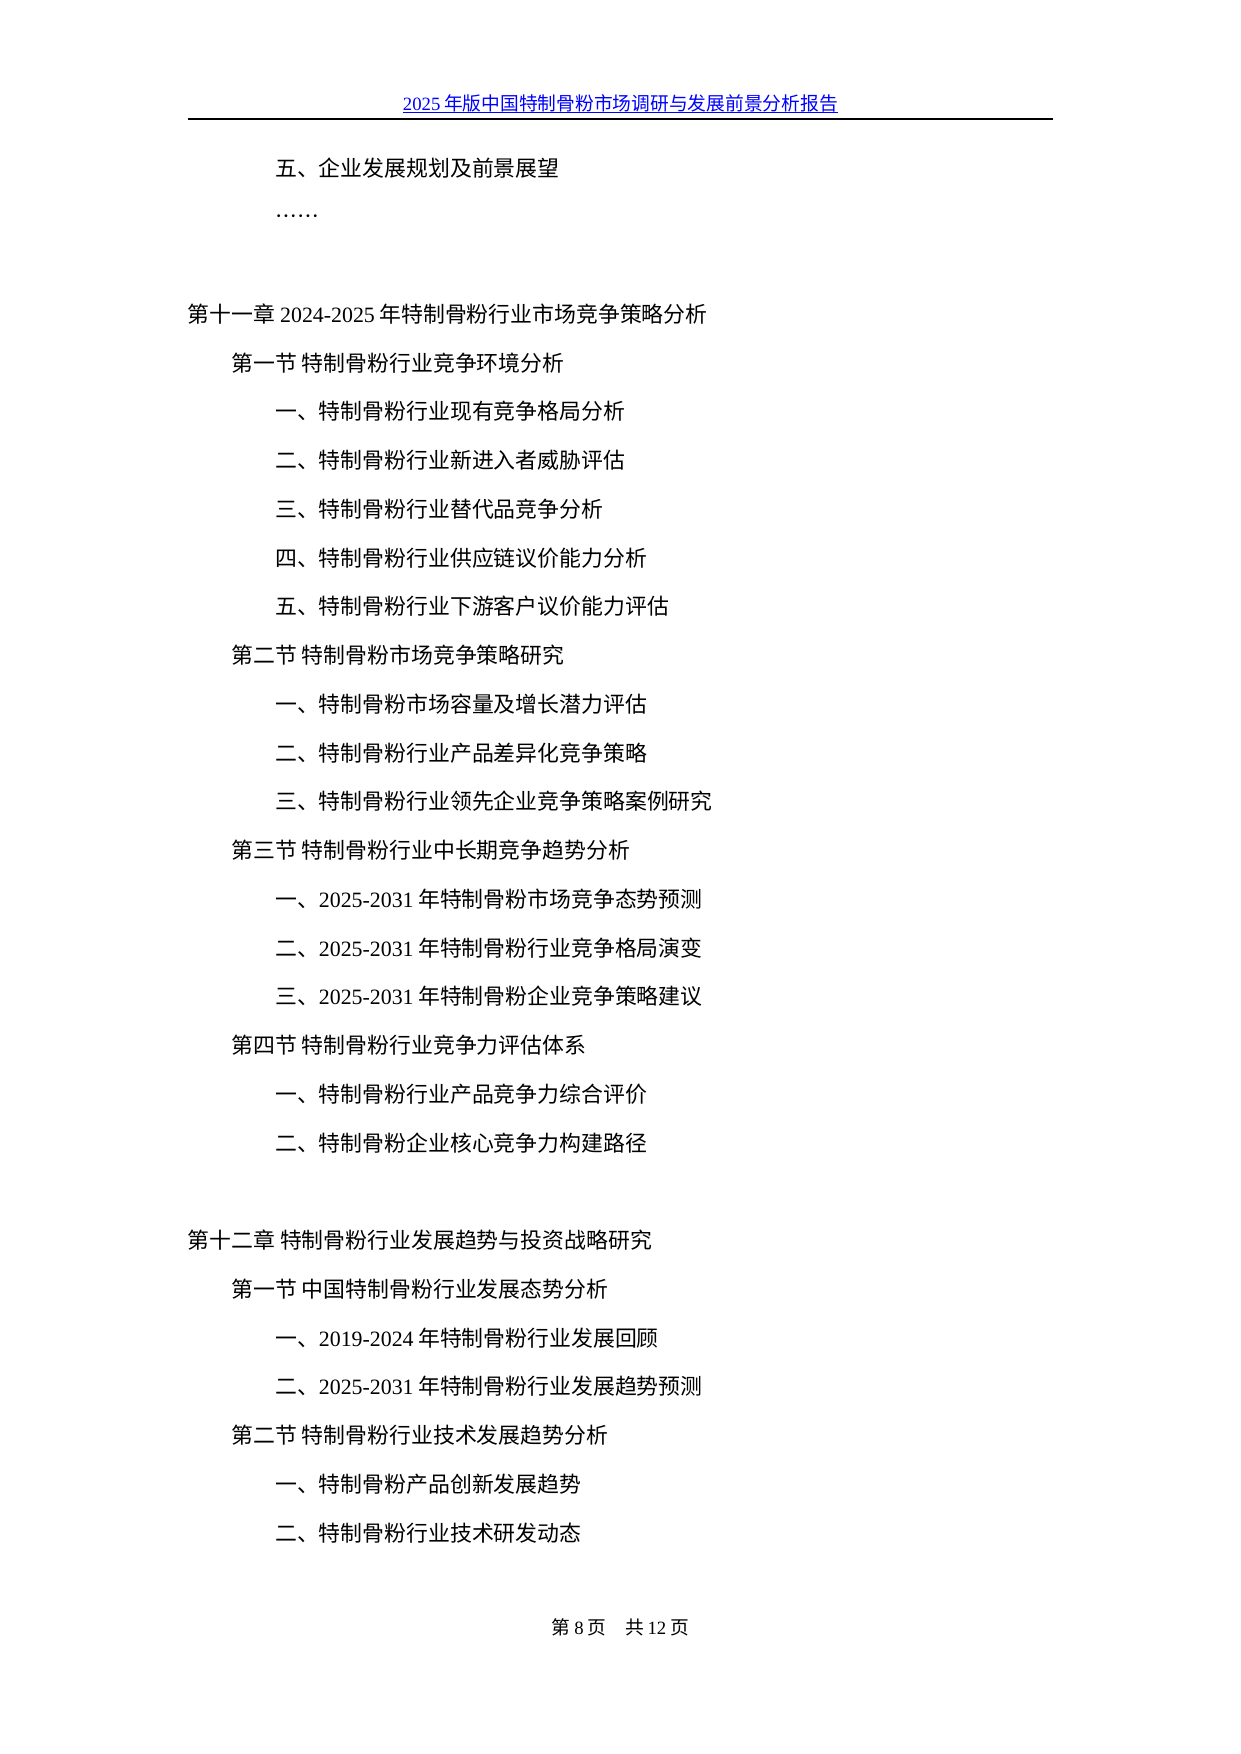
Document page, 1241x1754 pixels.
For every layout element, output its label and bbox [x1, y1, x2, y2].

text [187, 150, 1053, 1548]
